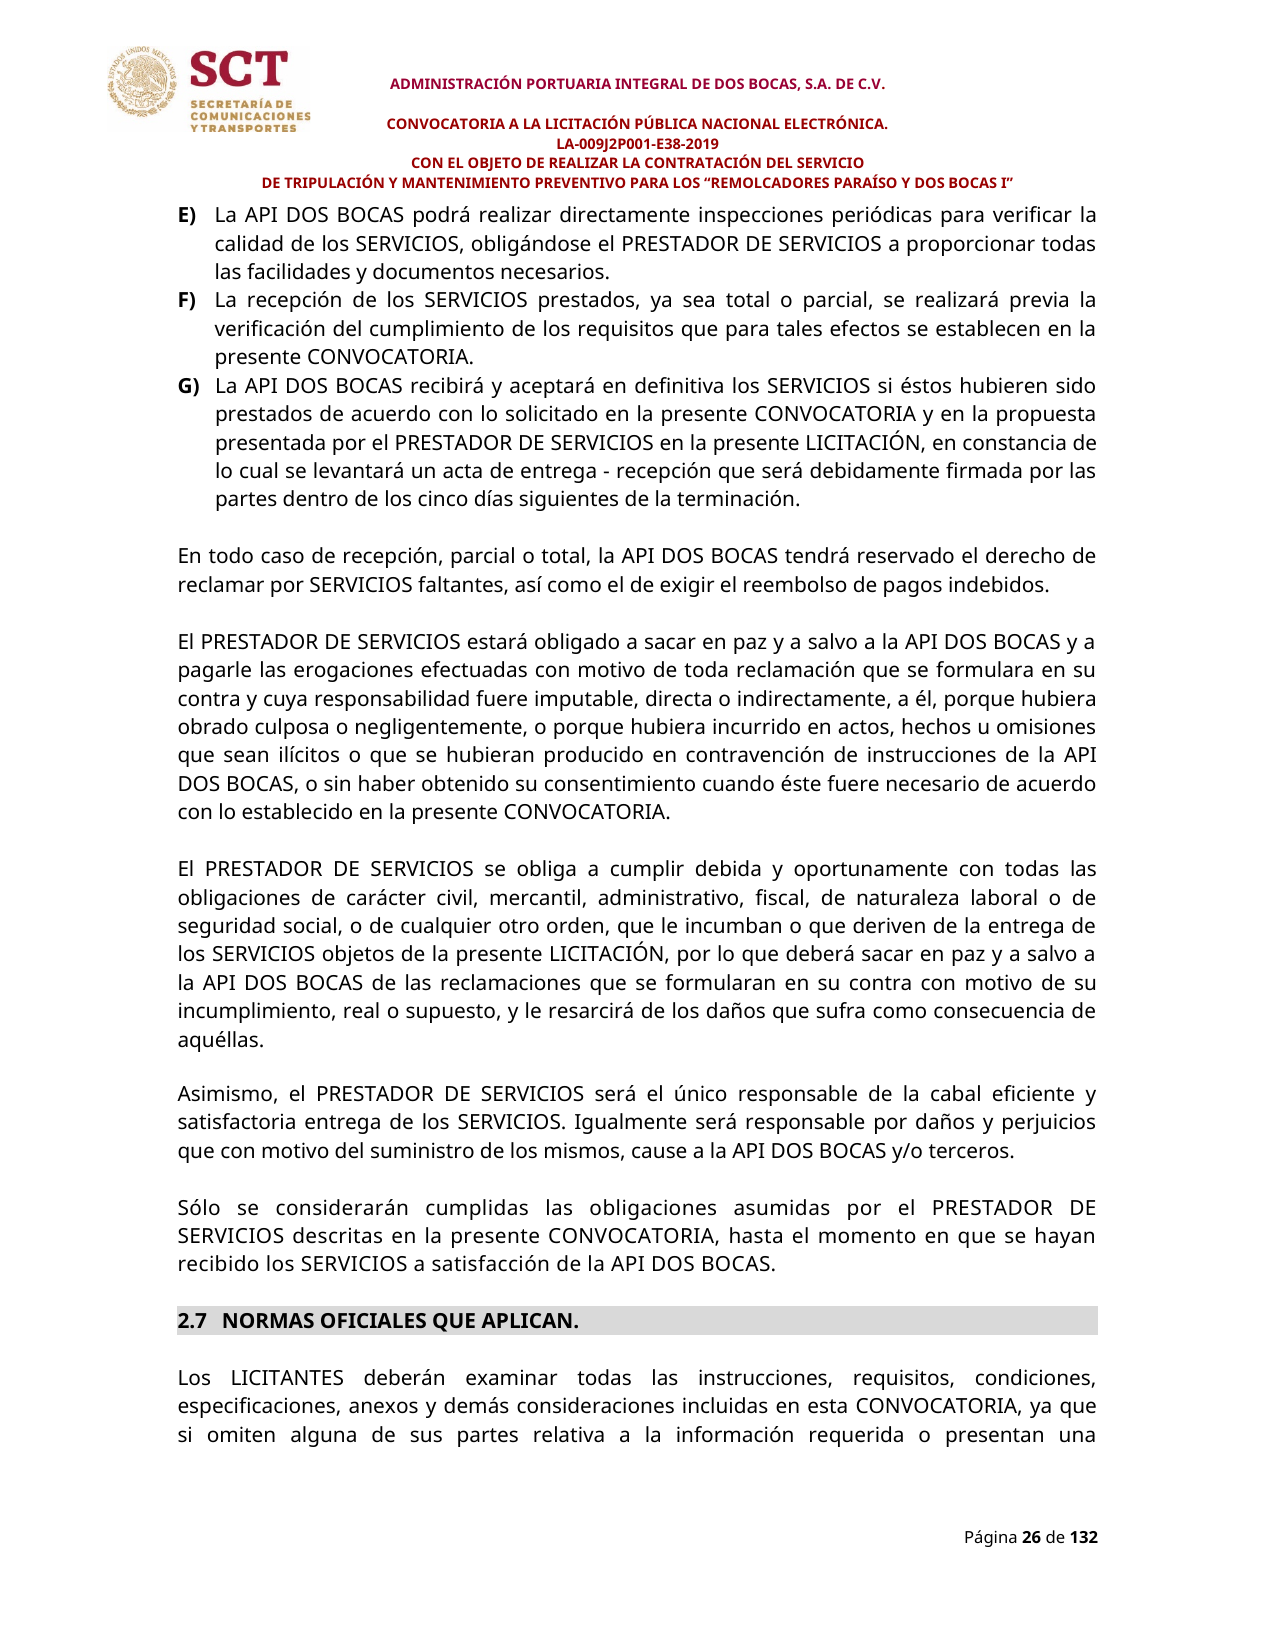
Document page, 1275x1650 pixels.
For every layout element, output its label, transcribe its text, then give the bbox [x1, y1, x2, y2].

text Sólo se considerarán cumplidas las obligaciones asumidas por el PRESTADOR DE SERVICIOS descritas en la presente CONVOCATORIA, hasta el momento en que se hayan recibido los SERVICIOS a satisfacción de la API DOS BOCAS. [177, 1193, 1098, 1278]
list La recepción de los SERVICIOS prestados, ya sea total o parcial, se realizará previa la verificación del cumplimiento de los requisitos que para tales efectos se establecen en la presente CONVOCATORIA. [177, 286, 1098, 371]
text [177, 1363, 1098, 1448]
text El PRESTADOR DE SERVICIOS se obliga a cumplir debida y oportunamente con todas las obligaciones de carácter civil, mercantil, administrativo, fiscal, de naturaleza laboral o de seguridad social, o de cualquier otro orden, que le incumban o que deriven de la entrega de los SERVICIOS objetos de la presente LICITACIÓN, por lo que deberá sacar en paz y a salvo a la API DOS BOCAS de las reclamaciones que se formularan en su contra con motivo de su incumplimiento, real o supuesto, y le resarcirá de los daños que sufra como consecuencia de aquéllas. [177, 854, 1098, 1053]
text Asimismo, el PRESTADOR DE SERVICIOS será el único responsable de la cabal eficiente y satisfactoria entrega de los SERVICIOS. Igualmente será responsable por daños y perjuicios que con motivo del suministro de los mismos, cause a la API DOS BOCAS y/o terceros. [177, 1079, 1098, 1164]
text 2.7 NORMAS OFICIALES QUE APLICAN. [177, 1306, 1098, 1335]
list La API DOS BOCAS podrá realizar directamente inspecciones periódicas para verificar la calidad de los SERVICIOS, obligándose el PRESTADOR DE SERVICIOS a proporcionar todas las facilidades y documentos necesarios. [177, 200, 1098, 286]
text En todo caso de recepción, parcial o total, la API DOS BOCAS tendrá reservado el derecho de reclamar por SERVICIOS faltantes, así como el de exigir el reembolso de pagos indebidos. [177, 541, 1098, 598]
text El PRESTADOR DE SERVICIOS estará obligado a sacar en paz y a salvo a la API DOS BOCAS y a pagarle las erogaciones efectuadas con motivo de toda reclamación que se formulara en su contra y cuya responsabilidad fuere imputable, directa o indirectamente, a él, porque hubiera obrado culposa o negligentemente, o porque hubiera incurrido en actos, hechos u omisiones que sean ilícitos o que se hubieran producido en contravención de instrucciones de la API DOS BOCAS, o sin haber obtenido su consentimiento cuando éste fuere necesario de acuerdo con lo establecido en la presente CONVOCATORIA. [177, 627, 1098, 826]
picture [107, 46, 311, 132]
list La API DOS BOCAS recibirá y aceptará en definitiva los SERVICIOS si éstos hubieren sido prestados de acuerdo con lo solicitado en la presente CONVOCATORIA y en la propuesta presentada por el PRESTADOR DE SERVICIOS en la presente LICITACIÓN, en constancia de lo cual se levantará un acta de entrega - recepción que será debidamente firmada por las partes dentro de los cinco días siguientes de la terminación. [177, 371, 1098, 513]
